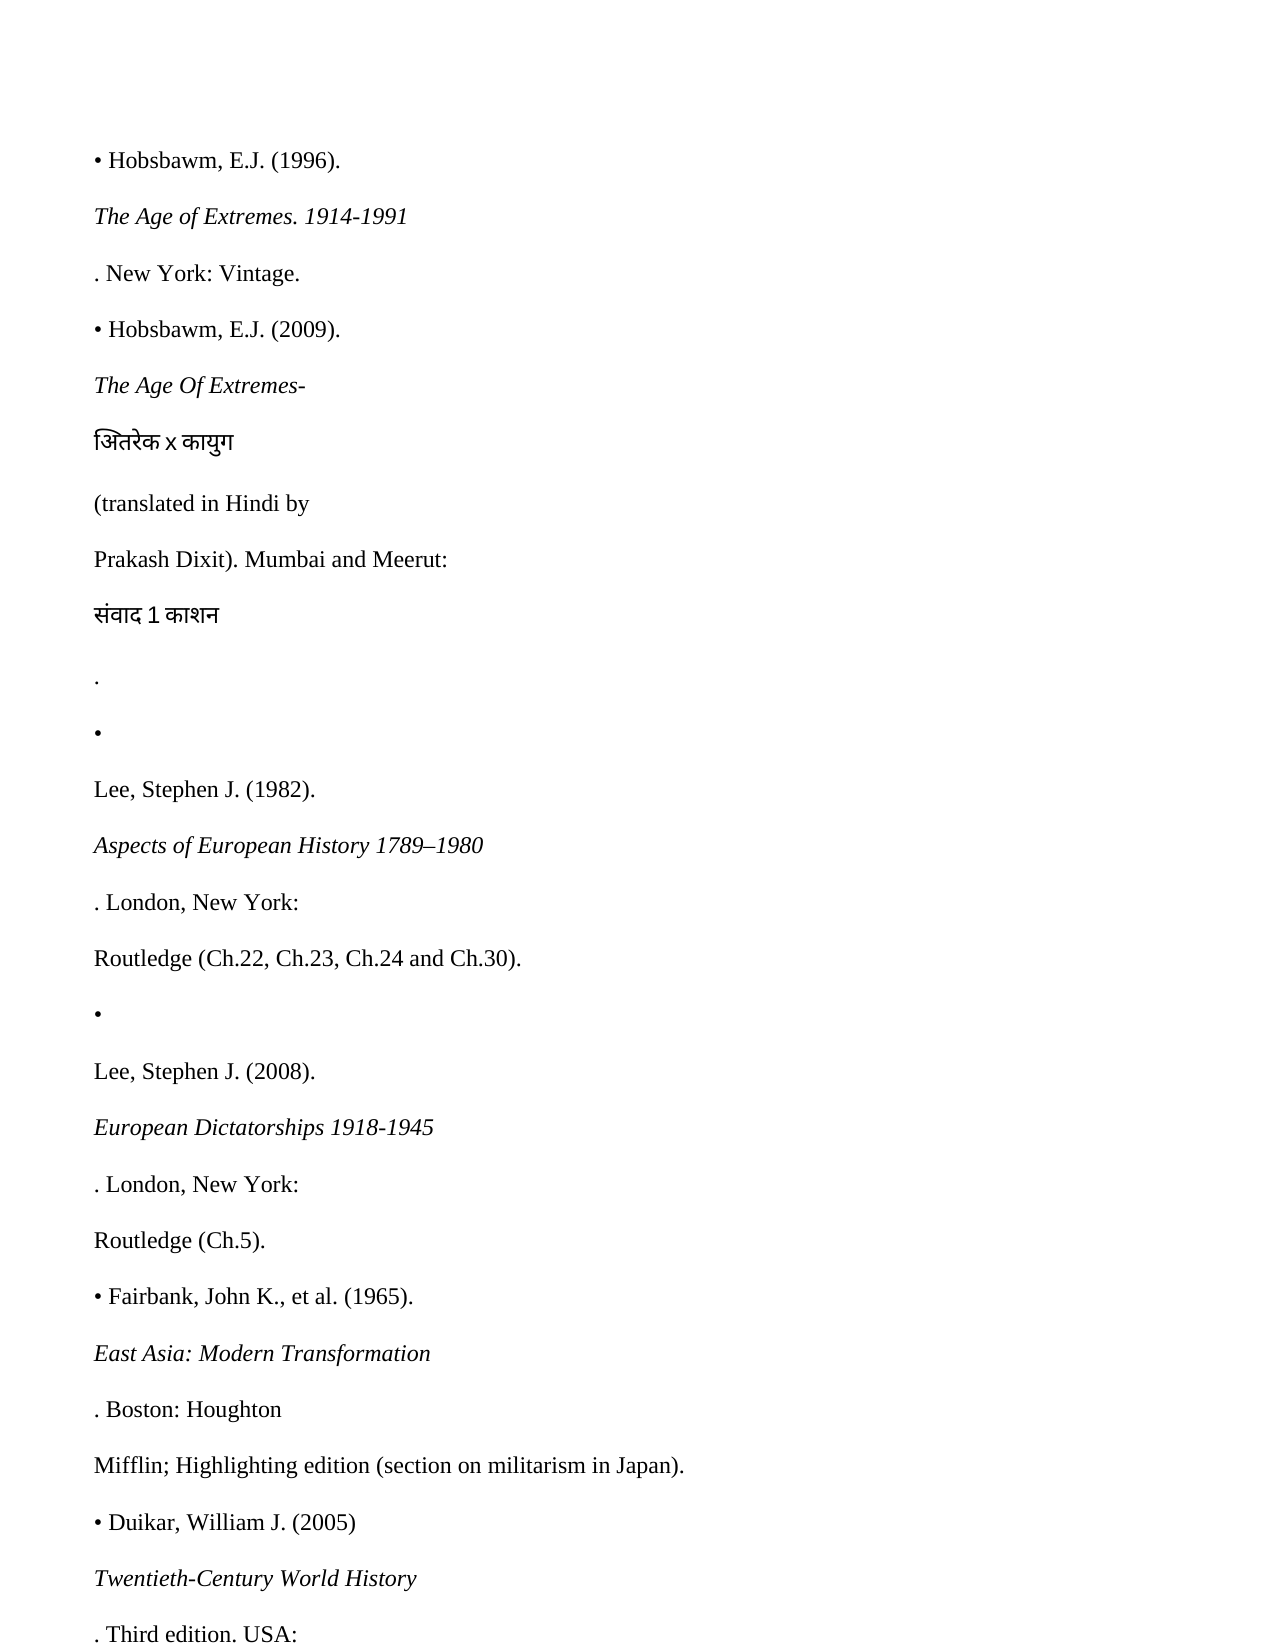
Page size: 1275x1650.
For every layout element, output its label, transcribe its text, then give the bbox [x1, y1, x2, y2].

text Routledge (Ch.5). [94, 1226, 1181, 1253]
text • Hobsbawm, E.J. (1996). [94, 146, 1181, 173]
text The Age of Extremes. 1914-1991 [94, 202, 1181, 230]
text . New York: Vintage. [94, 258, 1181, 286]
text Aspects of European History 1789–1980 [94, 831, 1181, 859]
text • Fairbank, John K., et al. (1965). [94, 1282, 1181, 1310]
text Twentieth-Century World History [94, 1564, 1181, 1592]
text Prakash Dixit). Mumbai and Meerut: [94, 545, 1181, 573]
text . [94, 662, 1181, 690]
text • [94, 1001, 1181, 1028]
text East Asia: Modern Transformation [94, 1339, 1181, 1366]
text Mifflin; Highlighting edition (section on militarism in Japan). [94, 1451, 1181, 1479]
text Lee, Stephen J. (2008). [94, 1057, 1181, 1084]
text अितरेकxकायुग [94, 428, 1181, 460]
text • Hobsbawm, E.J. (2009). [94, 315, 1181, 342]
text • [94, 719, 1181, 746]
text . Boston: Houghton [94, 1395, 1181, 1423]
text . Third edition. USA: [94, 1620, 1181, 1648]
text Routledge (Ch.22, Ch.23, Ch.24 and Ch.30). [94, 944, 1181, 972]
text संवाद1काशन [94, 601, 1181, 634]
text The Age Of Extremes- [94, 371, 1181, 399]
text . London, New York: [94, 888, 1181, 915]
text . London, New York: [94, 1169, 1181, 1197]
text (translated in Hindi by [94, 489, 1181, 516]
text • Duikar, William J. (2005) [94, 1508, 1181, 1535]
text European Dictatorships 1918-1945 [94, 1113, 1181, 1141]
text Lee, Stephen J. (1982). [94, 775, 1181, 803]
